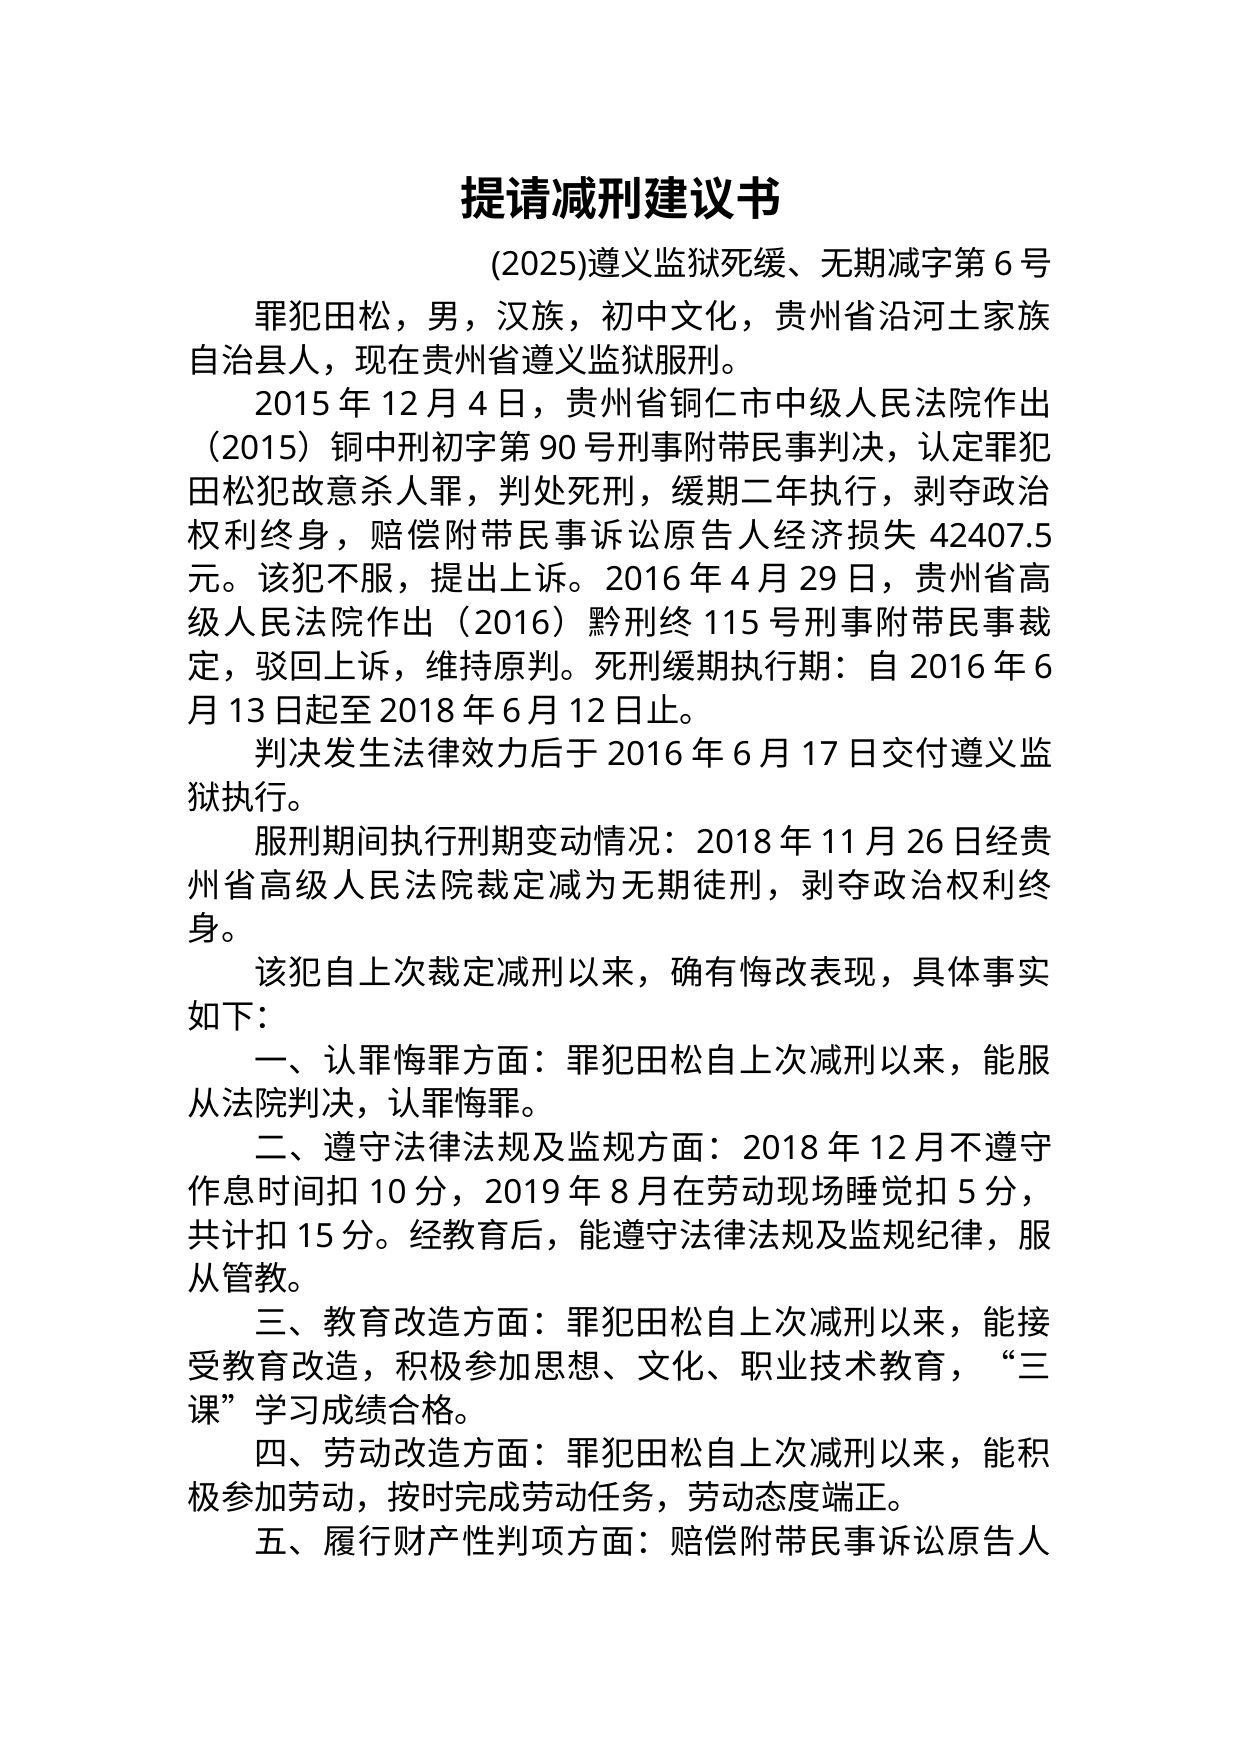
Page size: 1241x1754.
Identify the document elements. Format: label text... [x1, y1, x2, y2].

text 判决发生法律效力后于2016年6月17日交付遵义监狱执行。 [187, 731, 1053, 818]
text 二、遵守法律法规及监规方面：2018年12月不遵守作息时间扣10分，2019年8月在劳动现场睡觉扣5分，共计扣15分。经教育后，能遵守法律法规及监规纪律，服从管教。 [187, 1124, 1053, 1299]
text (2025)遵义监狱死缓、无期减字第6号 [187, 228, 1053, 293]
text 一、认罪悔罪方面：罪犯田松自上次减刑以来，能服从法院判决，认罪悔罪。 [187, 1037, 1053, 1124]
text 三、教育改造方面：罪犯田松自上次减刑以来，能接受教育改造，积极参加思想、文化、职业技术教育，“三课”学习成绩合格。 [187, 1299, 1053, 1431]
text 该犯自上次裁定减刑以来，确有悔改表现，具体事实如下： [187, 949, 1053, 1037]
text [187, 1518, 1053, 1562]
text 四、劳动改造方面：罪犯田松自上次减刑以来，能积极参加劳动，按时完成劳动任务，劳动态度端正。 [187, 1431, 1053, 1518]
text 提请减刑建议书 [187, 162, 1053, 228]
text 服刑期间执行刑期变动情况：2018年11月26日经贵州省高级人民法院裁定减为无期徒刑，剥夺政治权利终身。 [187, 818, 1053, 949]
text 2015年12月4日，贵州省铜仁市中级人民法院作出（2015）铜中刑初字第90号刑事附带民事判决，认定罪犯田松犯故意杀人罪，判处死刑，缓期二年执行，剥夺政治权利终身，赔偿附带民事诉讼原告人经济损失42407.5元。该犯不服，提出上诉。2016年4月29日，贵州省高级人民法院作出（2016）黔刑终115号刑事附带民事裁定，驳回上诉，维持原判。死刑缓期执行期：自2016年6月13日起至2018年6月12日止。 [187, 381, 1053, 731]
text 罪犯田松，男，汉族，初中文化，贵州省沿河土家族自治县人，现在贵州省遵义监狱服刑。 [187, 293, 1053, 381]
